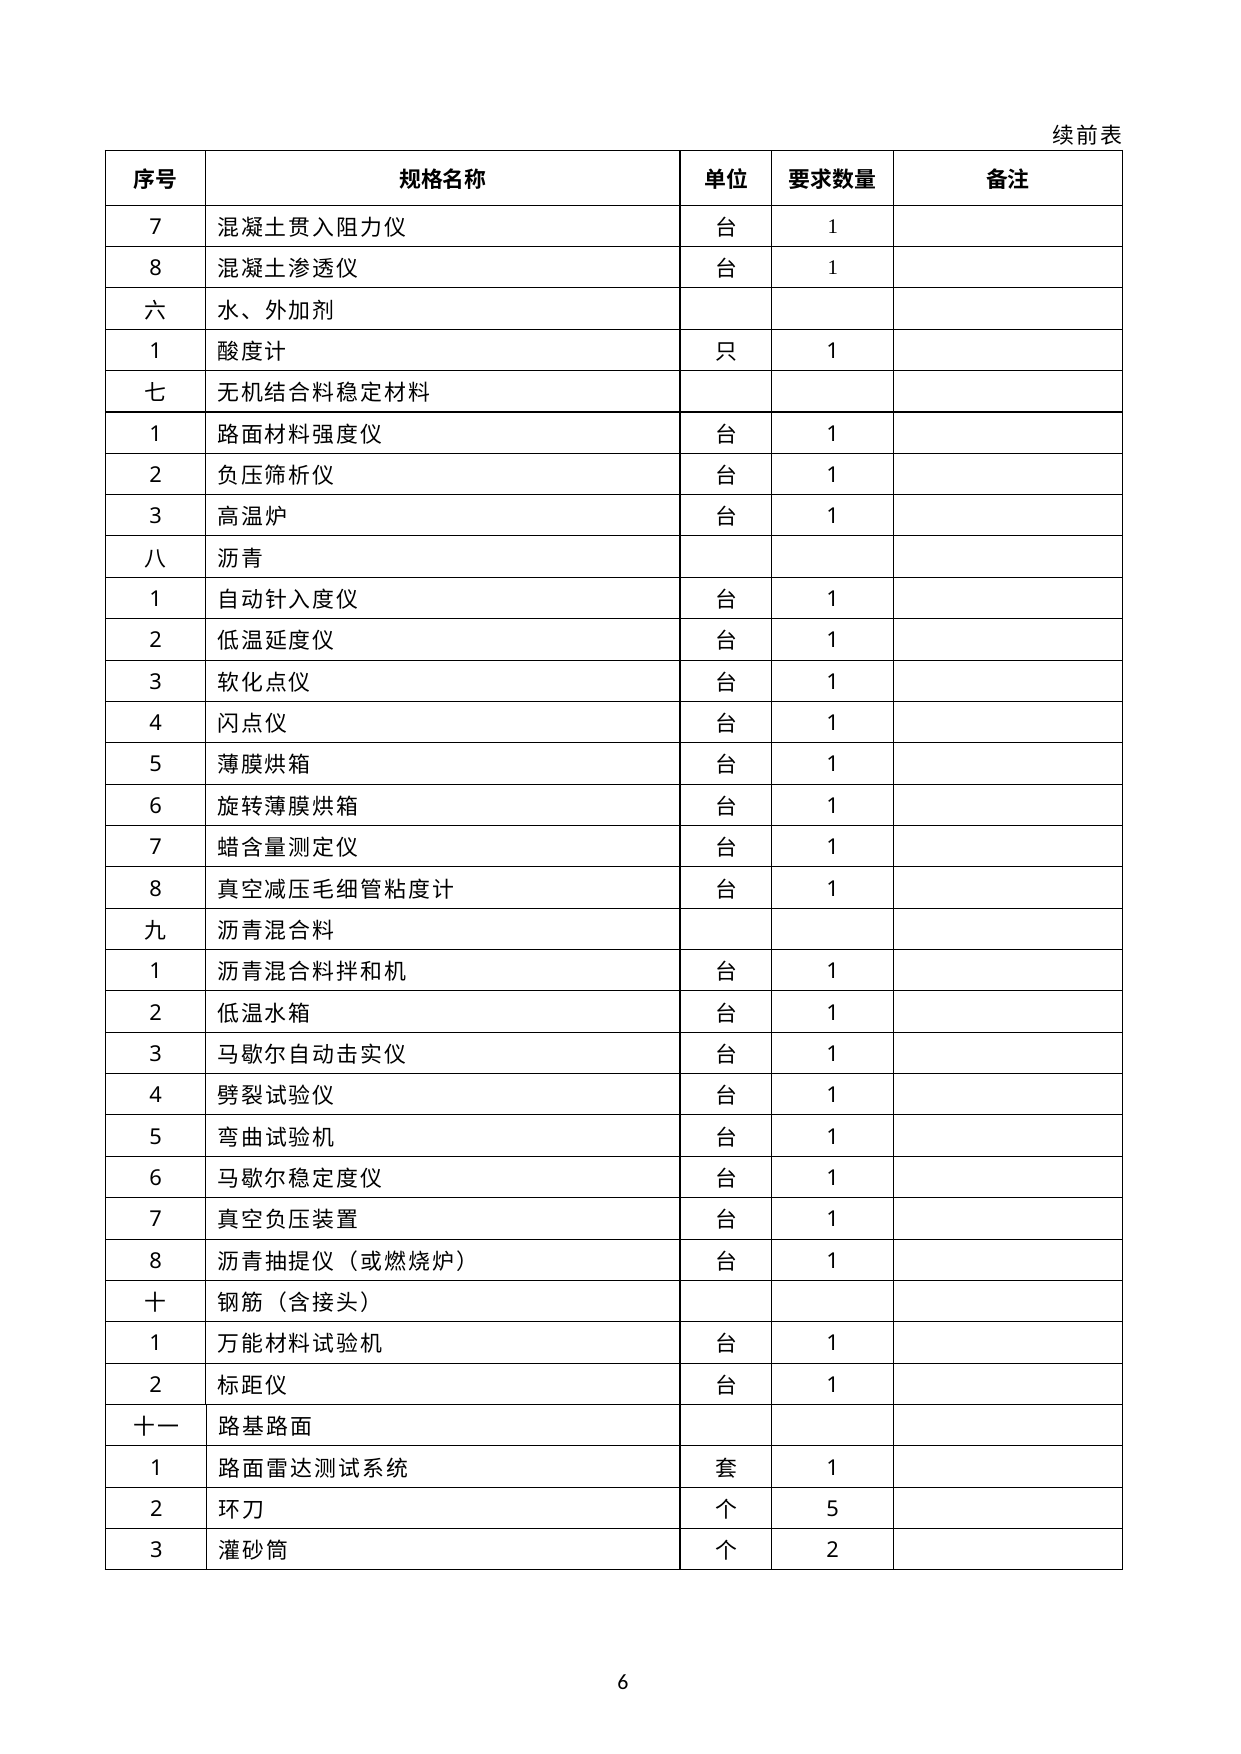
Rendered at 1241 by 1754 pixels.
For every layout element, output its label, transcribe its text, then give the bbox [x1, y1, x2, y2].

table_cell 1 [772, 702, 893, 742]
text 续前表 [118, 118, 1122, 150]
table_cell 台 [681, 247, 771, 287]
table_cell [894, 1322, 1122, 1362]
table_cell [894, 330, 1122, 370]
table_cell [894, 371, 1122, 411]
table_cell 九 [106, 909, 205, 949]
table_cell 5 [772, 1488, 893, 1528]
table_cell 沥青混合料 [206, 909, 679, 949]
table_header 要求数量 [772, 151, 893, 204]
table_cell [894, 288, 1122, 329]
table_cell 2 [106, 619, 205, 659]
table_cell 水、外加剂 [206, 288, 679, 329]
table_cell 台 [681, 578, 771, 618]
table_cell [772, 909, 893, 949]
table_cell [894, 413, 1122, 453]
table_cell 弯曲试验机 [206, 1115, 679, 1156]
table_cell [894, 1364, 1122, 1404]
table_cell 高温炉 [206, 495, 679, 535]
table_cell 1 [106, 1322, 205, 1362]
table_cell [772, 288, 893, 329]
table_header 单位 [681, 151, 771, 204]
table_cell 台 [681, 702, 771, 742]
table_cell 八 [106, 536, 205, 577]
table_cell 台 [681, 1364, 771, 1404]
table_cell 沥青 [206, 536, 679, 577]
table_cell 台 [681, 454, 771, 494]
table_cell 十一 [106, 1405, 206, 1445]
table_cell [894, 702, 1122, 742]
table_cell 路面雷达测试系统 [207, 1446, 679, 1487]
table_cell 旋转薄膜烘箱 [206, 785, 679, 825]
table_cell 1 [772, 413, 893, 453]
table_cell 台 [681, 1322, 771, 1362]
table_cell 1 [772, 619, 893, 659]
table_cell 1 [772, 206, 893, 246]
table_header 规格名称 [206, 151, 679, 204]
table_cell 3 [106, 1033, 205, 1073]
table_cell [894, 991, 1122, 1032]
table_cell [772, 1405, 893, 1445]
table_cell 7 [106, 826, 205, 866]
table_cell 1 [772, 1322, 893, 1362]
table_cell 台 [681, 206, 771, 246]
table_cell 自动针入度仪 [206, 578, 679, 618]
table_cell 马歇尔稳定度仪 [206, 1157, 679, 1197]
table_cell 台 [681, 619, 771, 659]
table_cell [894, 495, 1122, 535]
table_cell [894, 785, 1122, 825]
table_cell [681, 1405, 771, 1445]
table_cell [681, 288, 771, 329]
table_cell 低温水箱 [206, 991, 679, 1032]
table_cell 6 [106, 785, 205, 825]
table_cell [681, 371, 771, 411]
table_cell 3 [106, 661, 205, 701]
table_cell 1 [772, 1198, 893, 1238]
table_cell 8 [106, 247, 205, 287]
table_cell [894, 619, 1122, 659]
table_cell 个 [681, 1488, 771, 1528]
table_cell 1 [772, 1074, 893, 1114]
table_cell 蜡含量测定仪 [206, 826, 679, 866]
table_cell 沥青抽提仪（或燃烧炉） [206, 1240, 679, 1280]
table_cell [894, 909, 1122, 949]
table_cell 2 [106, 991, 205, 1032]
table_cell 酸度计 [206, 330, 679, 370]
table_cell 台 [681, 991, 771, 1032]
table_cell [894, 247, 1122, 287]
table_cell [894, 1488, 1122, 1528]
table_cell [894, 1033, 1122, 1073]
table_cell 4 [106, 702, 205, 742]
table_cell 负压筛析仪 [206, 454, 679, 494]
table_cell 5 [106, 1115, 205, 1156]
table_cell 七 [106, 371, 205, 411]
table_cell 1 [772, 1115, 893, 1156]
table_cell [894, 1405, 1122, 1445]
table_cell 台 [681, 785, 771, 825]
table_cell 真空负压装置 [206, 1198, 679, 1238]
table_cell 闪点仪 [206, 702, 679, 742]
table_cell 万能材料试验机 [206, 1322, 679, 1362]
table_header 序号 [106, 151, 205, 204]
table_cell 台 [681, 743, 771, 783]
table_cell 1 [772, 1364, 893, 1404]
table_cell [772, 1281, 893, 1321]
table_cell 混凝土贯入阻力仪 [206, 206, 679, 246]
table_cell 台 [681, 495, 771, 535]
table_cell 1 [772, 950, 893, 990]
table_cell 4 [106, 1074, 205, 1114]
table_cell 路面材料强度仪 [206, 413, 679, 453]
table_cell 1 [772, 826, 893, 866]
table_cell [681, 909, 771, 949]
table_cell 薄膜烘箱 [206, 743, 679, 783]
table_cell [894, 454, 1122, 494]
table_cell 台 [681, 826, 771, 866]
table_cell [894, 1115, 1122, 1156]
table_cell 1 [772, 1157, 893, 1197]
table_cell [894, 536, 1122, 577]
table_cell 1 [772, 867, 893, 908]
table_cell [894, 1529, 1122, 1569]
table_cell 台 [681, 867, 771, 908]
table_cell 十 [106, 1281, 205, 1321]
table_cell 2 [772, 1529, 893, 1569]
table_cell 真空减压毛细管粘度计 [206, 867, 679, 908]
table_cell 台 [681, 1033, 771, 1073]
table_cell 台 [681, 1074, 771, 1114]
table_cell 软化点仪 [206, 661, 679, 701]
table_cell 2 [106, 1488, 206, 1528]
table_header 备注 [894, 151, 1122, 204]
table_cell [894, 867, 1122, 908]
table_cell 沥青混合料拌和机 [206, 950, 679, 990]
table_cell 1 [106, 330, 205, 370]
table_cell [894, 950, 1122, 990]
table_cell 个 [681, 1529, 771, 1569]
table_cell 路基路面 [207, 1405, 679, 1445]
table_cell 台 [681, 1157, 771, 1197]
table_cell 1 [772, 991, 893, 1032]
table_cell 3 [106, 495, 205, 535]
table_cell [681, 536, 771, 577]
table_cell 1 [106, 1446, 206, 1487]
table_cell [681, 1281, 771, 1321]
table_cell 1 [106, 578, 205, 618]
table_cell 7 [106, 1198, 205, 1238]
table_cell 1 [772, 785, 893, 825]
table_cell 钢筋（含接头） [206, 1281, 679, 1321]
table_cell 台 [681, 661, 771, 701]
table_cell [894, 1074, 1122, 1114]
table_cell 1 [772, 1240, 893, 1280]
table_cell 混凝土渗透仪 [206, 247, 679, 287]
table_cell 8 [106, 867, 205, 908]
table_cell 1 [772, 247, 893, 287]
table_cell [772, 536, 893, 577]
table_cell 台 [681, 1240, 771, 1280]
table_cell [894, 1157, 1122, 1197]
table_cell 1 [772, 1446, 893, 1487]
table_cell [894, 826, 1122, 866]
table_cell 马歇尔自动击实仪 [206, 1033, 679, 1073]
table_cell 1 [772, 661, 893, 701]
table_cell 劈裂试验仪 [206, 1074, 679, 1114]
table_cell 2 [106, 454, 205, 494]
table_cell 六 [106, 288, 205, 329]
table_cell 只 [681, 330, 771, 370]
table_cell 1 [106, 413, 205, 453]
table_cell 8 [106, 1240, 205, 1280]
table_cell 5 [106, 743, 205, 783]
table_cell 1 [772, 454, 893, 494]
table_cell 1 [772, 495, 893, 535]
table_cell 标距仪 [206, 1364, 679, 1404]
table_cell 1 [106, 950, 205, 990]
table_cell 7 [106, 206, 205, 246]
table_cell [894, 1198, 1122, 1238]
table_cell [772, 371, 893, 411]
table_cell 低温延度仪 [206, 619, 679, 659]
table_cell 2 [106, 1364, 205, 1404]
table_cell [894, 206, 1122, 246]
table_cell 灌砂筒 [207, 1529, 679, 1569]
table_cell 台 [681, 950, 771, 990]
table_cell 台 [681, 413, 771, 453]
table_cell [894, 1281, 1122, 1321]
table_cell [894, 578, 1122, 618]
table_cell 6 [106, 1157, 205, 1197]
table_cell 无机结合料稳定材料 [206, 371, 679, 411]
table_cell 1 [772, 743, 893, 783]
table_cell 台 [681, 1198, 771, 1238]
table_cell [894, 1240, 1122, 1280]
table_cell 1 [772, 1033, 893, 1073]
table_cell 3 [106, 1529, 206, 1569]
table_cell 1 [772, 330, 893, 370]
table_cell [894, 1446, 1122, 1487]
table_cell 台 [681, 1115, 771, 1156]
table_cell 1 [772, 578, 893, 618]
table_cell [894, 743, 1122, 783]
table_cell [894, 661, 1122, 701]
table_cell 环刀 [207, 1488, 679, 1528]
table_cell 套 [681, 1446, 771, 1487]
